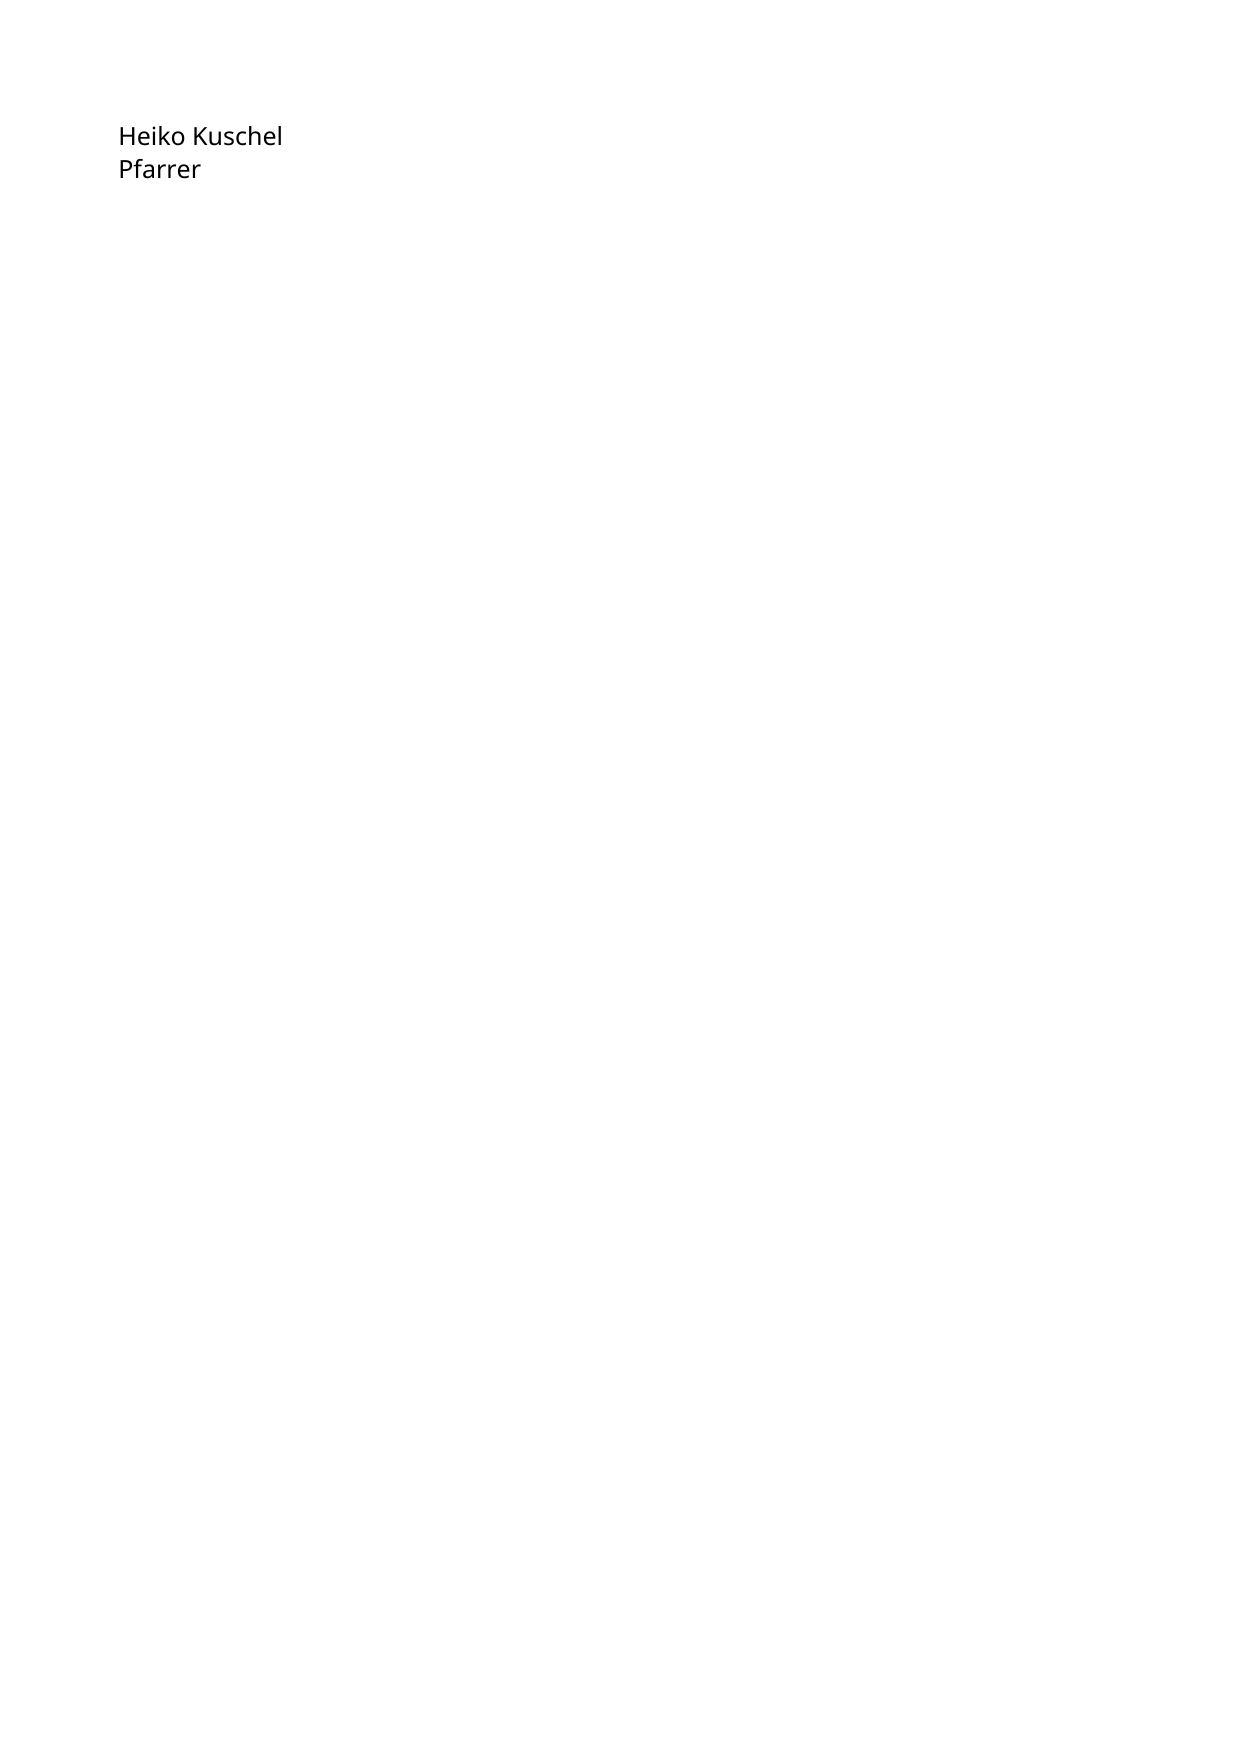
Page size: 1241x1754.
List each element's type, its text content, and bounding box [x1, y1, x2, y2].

text Heiko Kuschel [118, 118, 1122, 152]
text Pfarrer [118, 152, 1122, 186]
